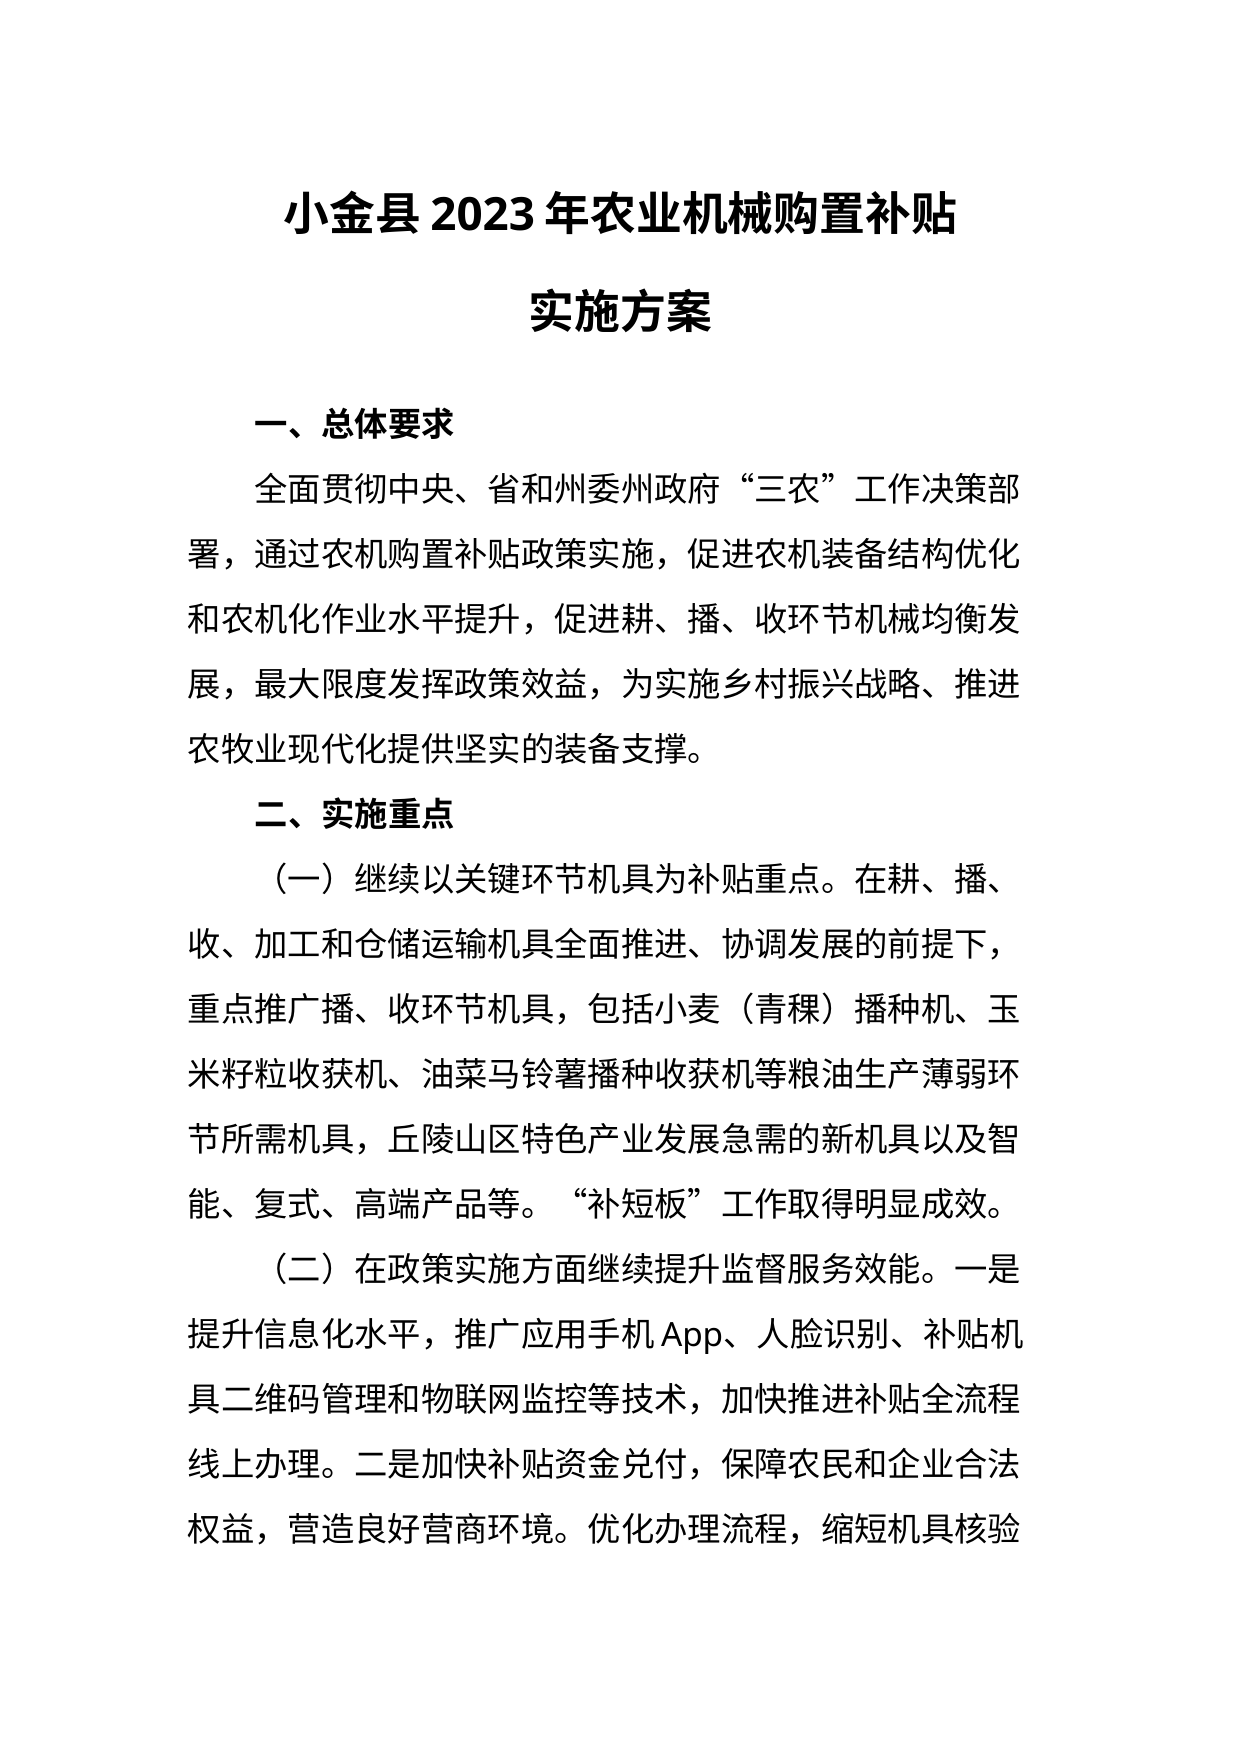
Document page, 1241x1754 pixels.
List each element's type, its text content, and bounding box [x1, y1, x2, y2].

text 实施方案 [187, 259, 1053, 357]
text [187, 1234, 1053, 1559]
text 小金县2023年农业机械购置补贴 [187, 162, 1053, 259]
text 二、实施重点 [187, 779, 1053, 844]
text 全面贯彻中央、省和州委州政府“三农”工作决策部署，通过农机购置补贴政策实施，促进农机装备结构优化和农机化作业水平提升，促进耕、播、收环节机械均衡发展，最大限度发挥政策效益，为实施乡村振兴战略、推进农牧业现代化提供坚实的装备支撑。 [187, 454, 1053, 779]
text 一、总体要求 [187, 389, 1053, 454]
text （一）继续以关键环节机具为补贴重点。在耕、播、收、加工和仓储运输机具全面推进、协调发展的前提下，重点推广播、收环节机具，包括小麦（青稞）播种机、玉米籽粒收获机、油菜马铃薯播种收获机等粮油生产薄弱环节所需机具，丘陵山区特色产业发展急需的新机具以及智能、复式、高端产品等。“补短板”工作取得明显成效。 [187, 844, 1053, 1234]
